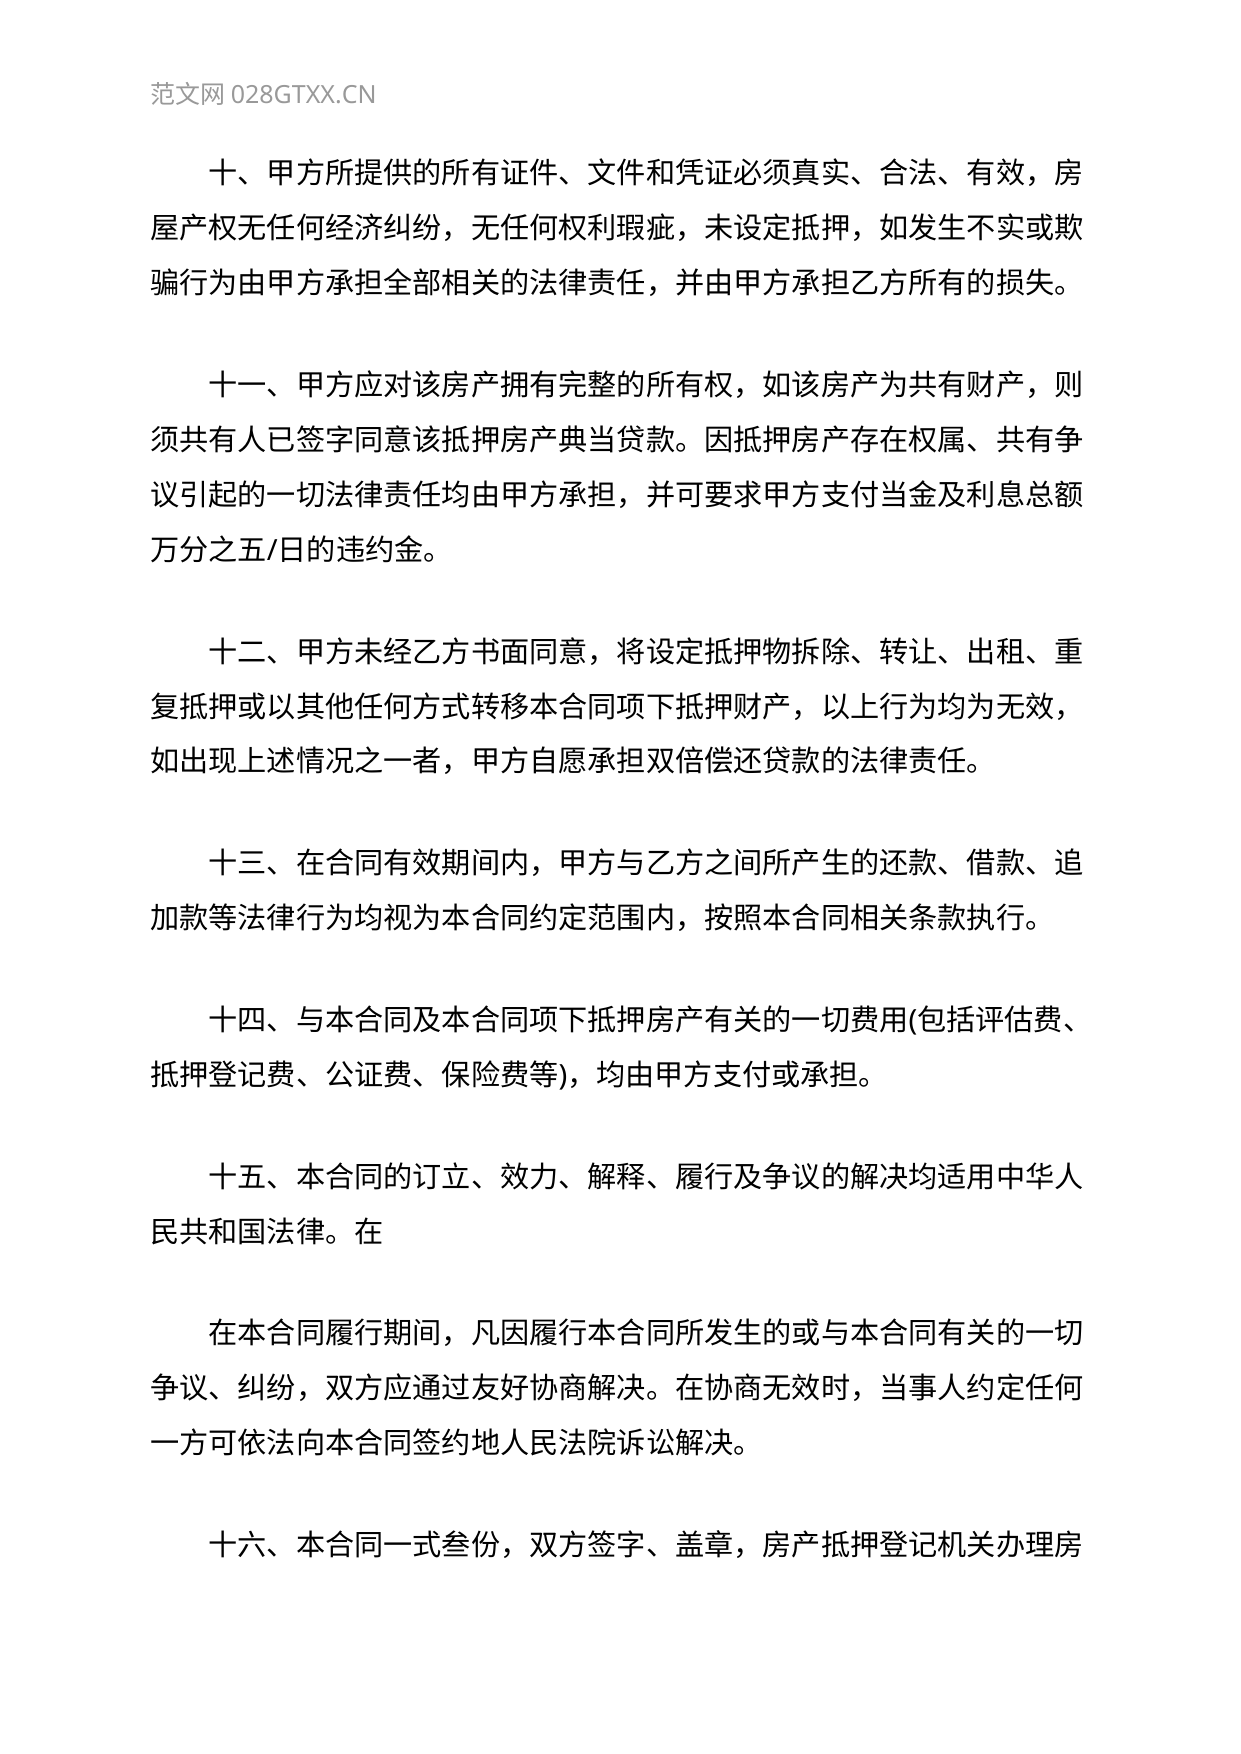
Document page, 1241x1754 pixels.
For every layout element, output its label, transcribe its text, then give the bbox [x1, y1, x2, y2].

text 十一、甲方应对该房产拥有完整的所有权，如该房产为共有财产，则须共有人已签字同意该抵押房产典当贷款。因抵押房产存在权属、共有争议引起的一切法律责任均由甲方承担，并可要求甲方支付当金及利息总额万分之五/日的违约金。 [150, 362, 1090, 569]
text 十、甲方所提供的所有证件、文件和凭证必须真实、合法、有效，房屋产权无任何经济纠纷，无任何权利瑕疵，未设定抵押，如发生不实或欺骗行为由甲方承担全部相关的法律责任，并由甲方承担乙方所有的损失。 [150, 150, 1090, 302]
text 十四、与本合同及本合同项下抵押房产有关的一切费用(包括评估费、抵押登记费、公证费、保险费等)，均由甲方支付或承担。 [150, 996, 1090, 1094]
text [150, 1522, 1090, 1564]
text 在本合同履行期间，凡因履行本合同所发生的或与本合同有关的一切争议、纠纷，双方应通过友好协商解决。在协商无效时，当事人约定任何一方可依法向本合同签约地人民法院诉讼解决。 [150, 1310, 1090, 1462]
text 十三、在合同有效期间内，甲方与乙方之间所产生的还款、借款、追加款等法律行为均视为本合同约定范围内，按照本合同相关条款执行。 [150, 840, 1090, 937]
text 十五、本合同的订立、效力、解释、履行及争议的解决均适用中华人民共和国法律。在 [150, 1153, 1090, 1251]
text 十二、甲方未经乙方书面同意，将设定抵押物拆除、转让、出租、重复抵押或以其他任何方式转移本合同项下抵押财产，以上行为均为无效，如出现上述情况之一者，甲方自愿承担双倍偿还贷款的法律责任。 [150, 628, 1090, 780]
